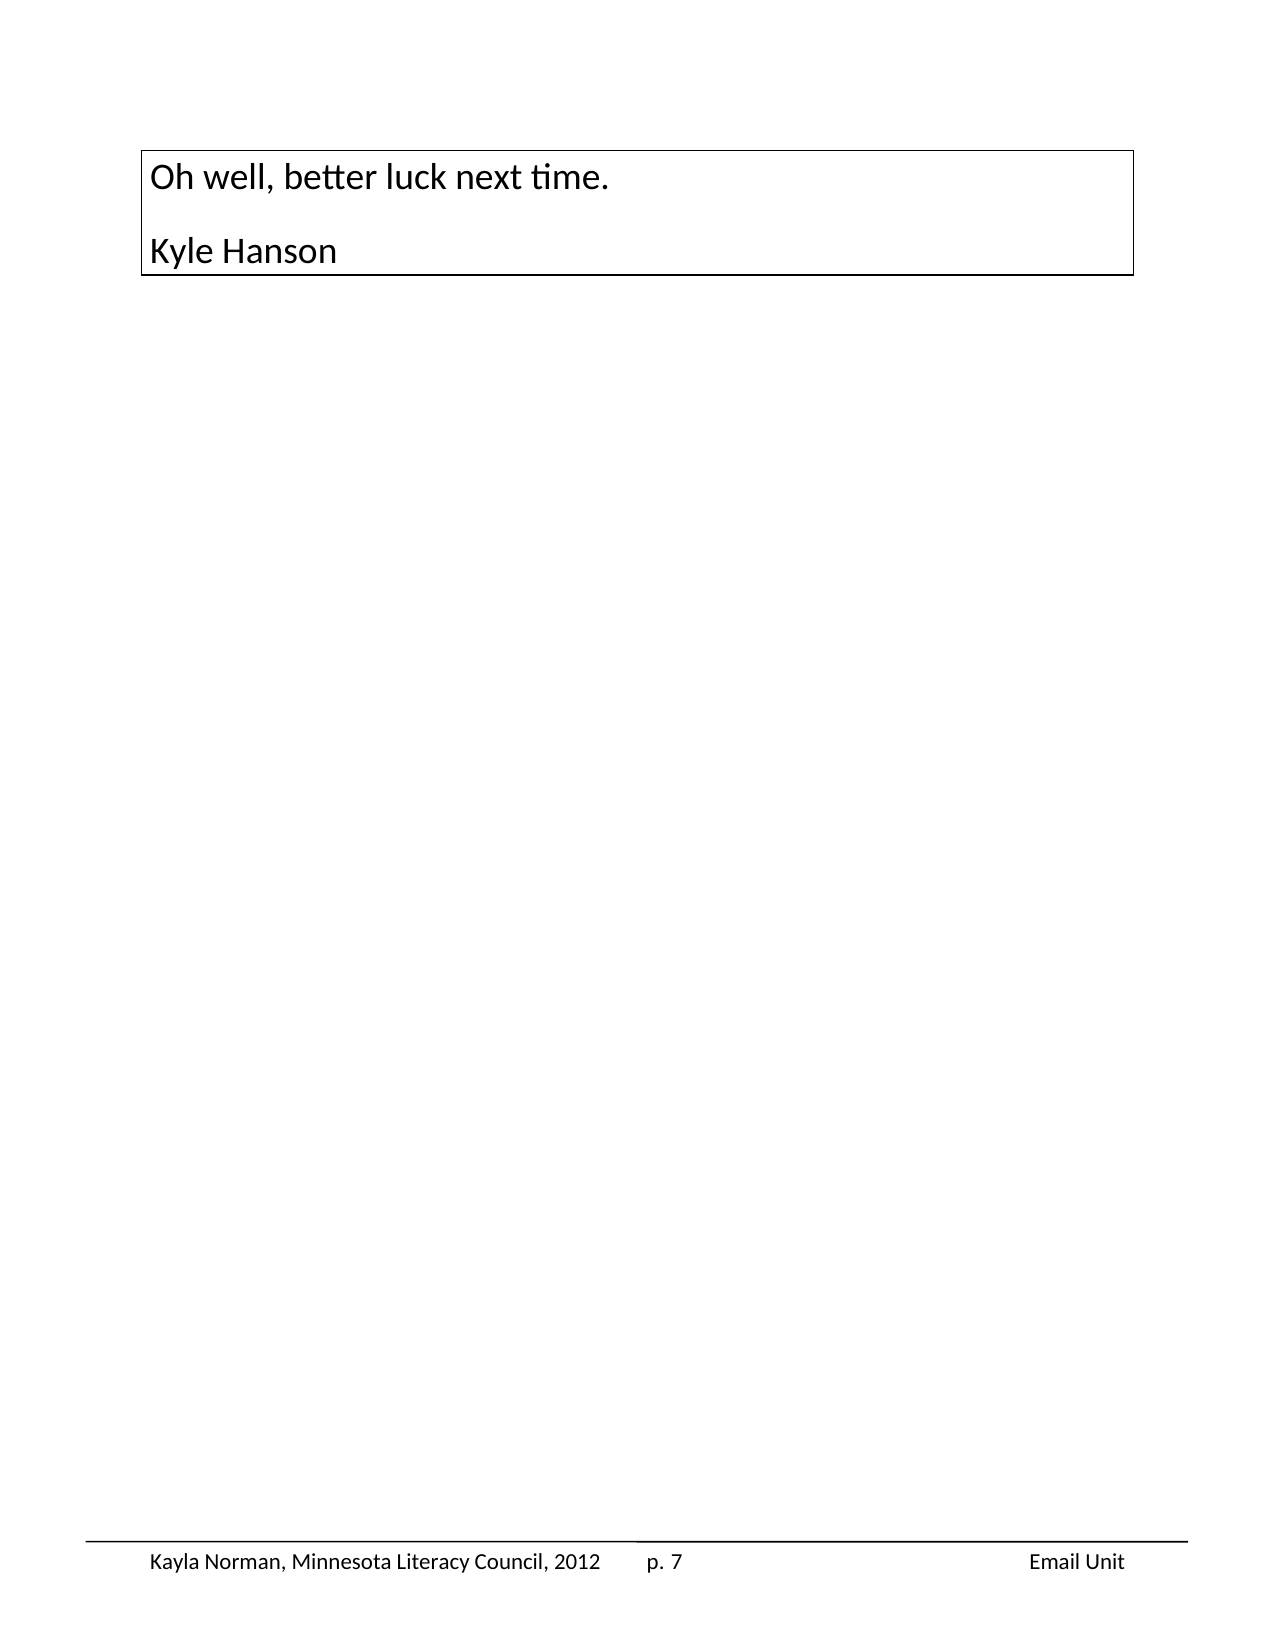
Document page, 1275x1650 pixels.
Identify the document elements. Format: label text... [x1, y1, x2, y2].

text Kyle Hanson [142, 223, 1133, 274]
text Oh well, better luck next time. [142, 151, 1133, 199]
